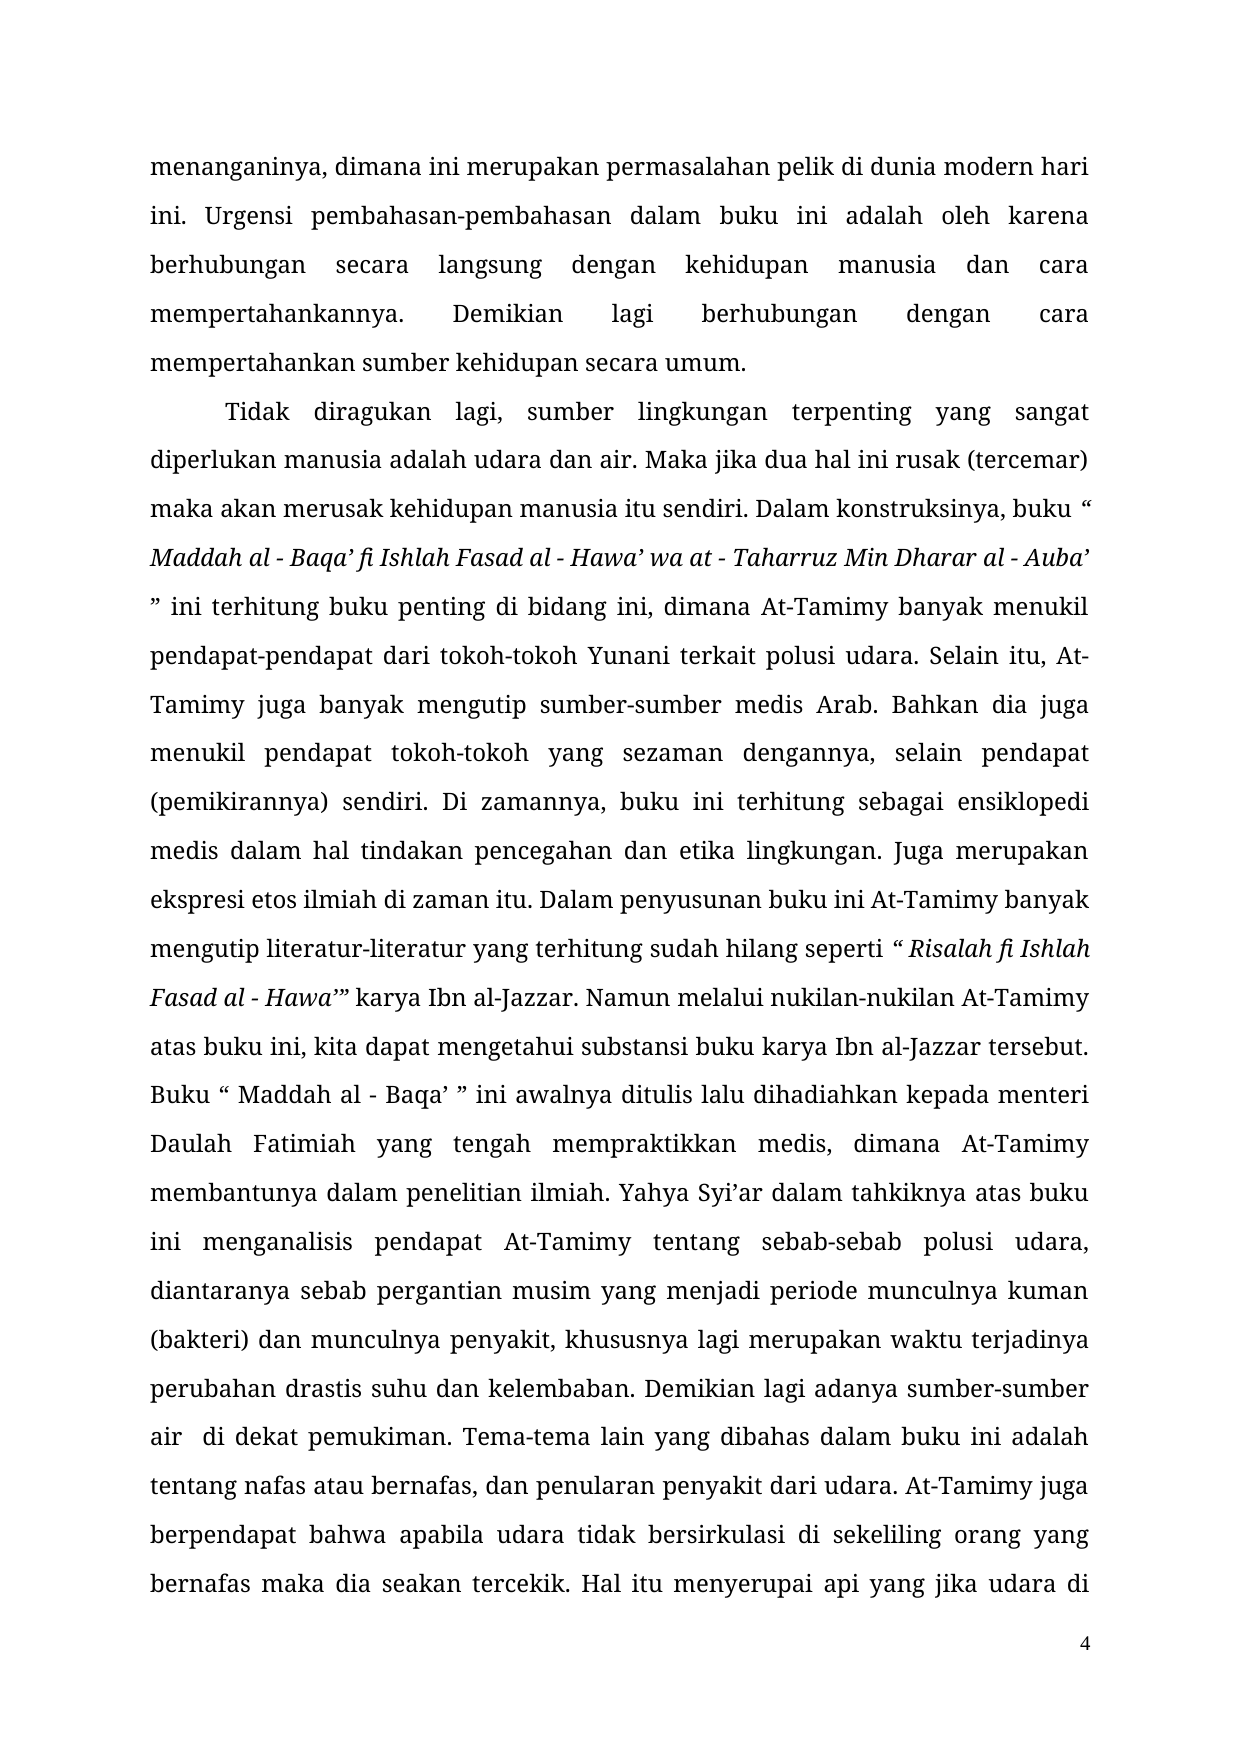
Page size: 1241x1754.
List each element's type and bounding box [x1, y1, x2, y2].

text [150, 394, 1090, 1599]
text [150, 150, 1090, 378]
